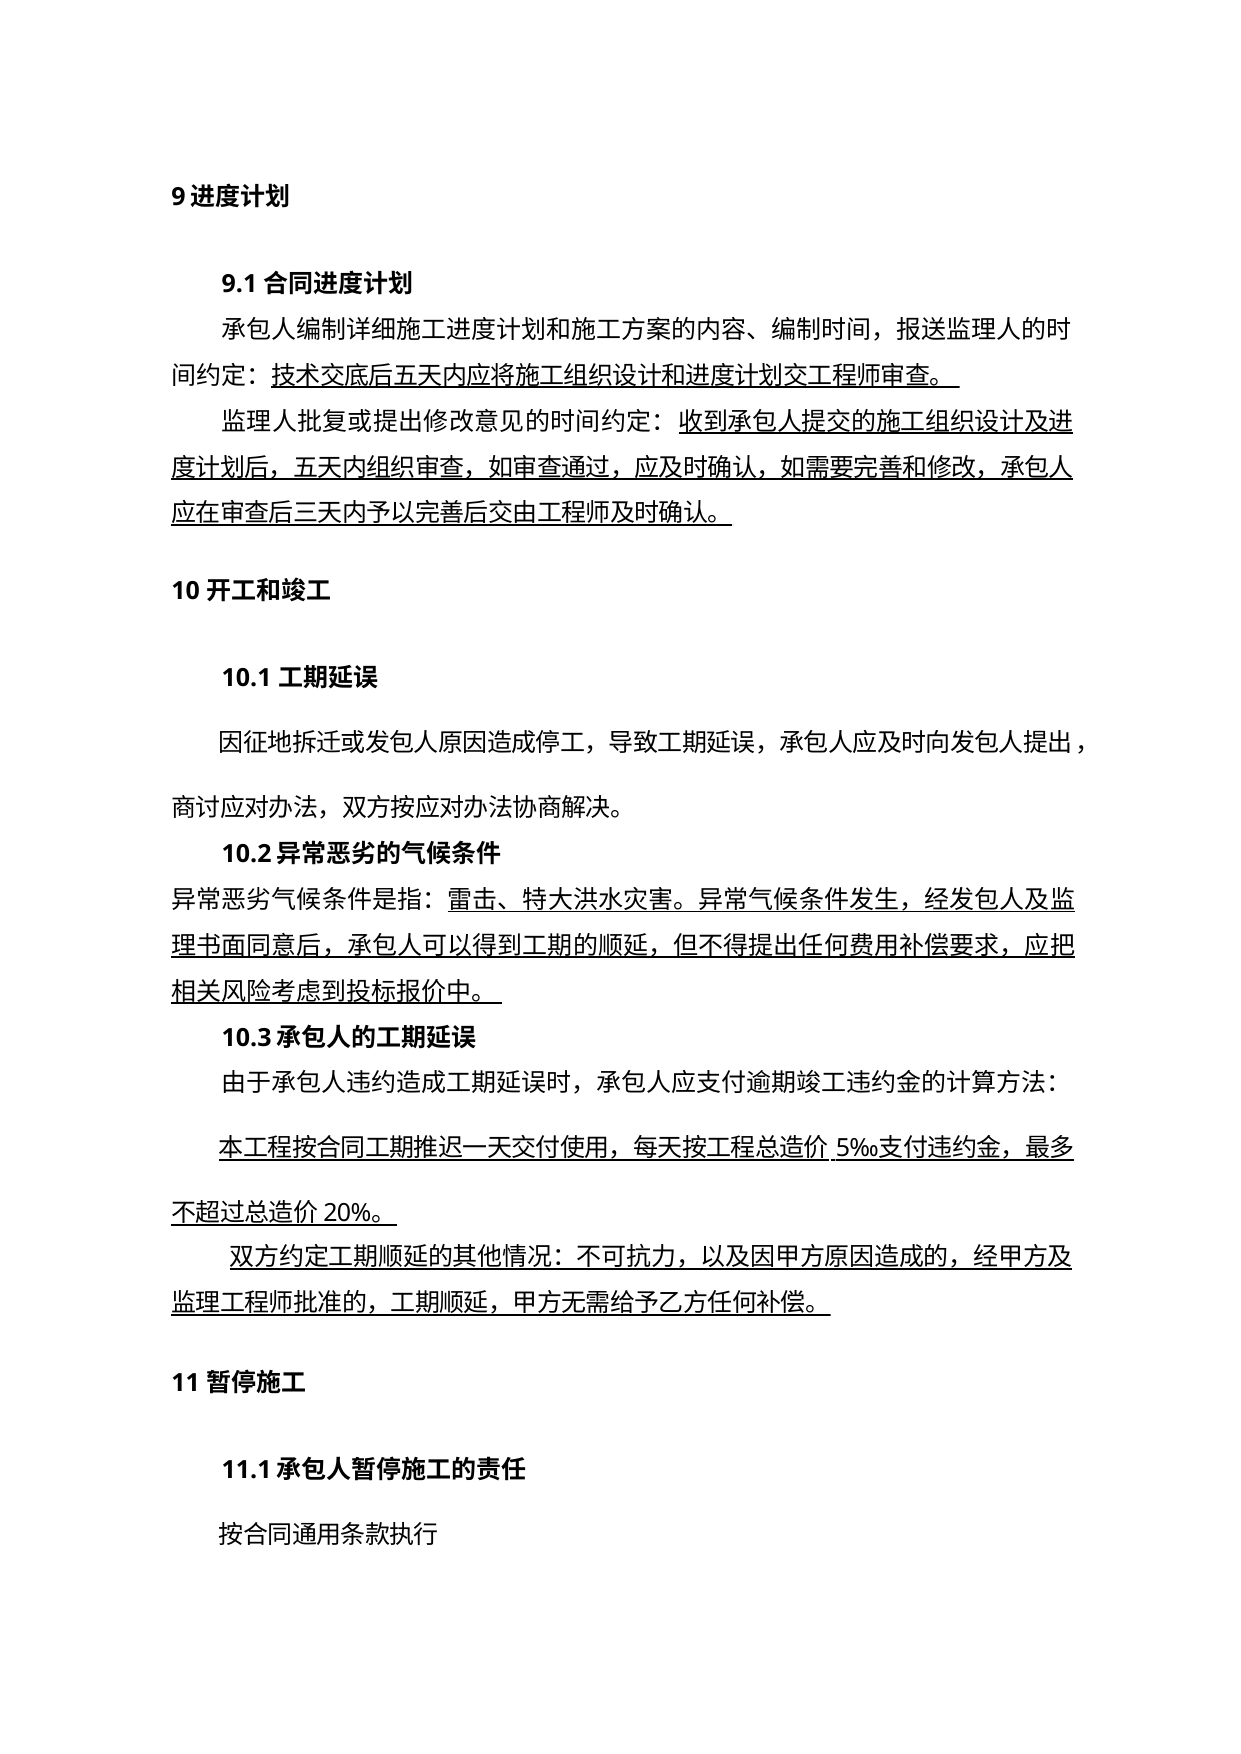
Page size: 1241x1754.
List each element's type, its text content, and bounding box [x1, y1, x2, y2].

text 因征地拆迁或发包人原因造成停工，导致工期延误，承包人应及时向发包人提出，商讨应对办法，双方按应对办法协商解决。 [171, 694, 1075, 824]
subtitle 9进度计划 [171, 162, 1075, 227]
text 10.1 工期延误 [171, 648, 1075, 694]
text 由于承包人违约造成工期延误时，承包人应支付逾期竣工违约金的计算方法： [171, 1053, 1075, 1099]
text 异常恶劣气候条件是指：雷击、特大洪水灾害。异常气候条件发生，经发包人及监理书面同意后，承包人可以得到工期的顺延，但不得提出任何费用补偿要求，应把相关风险考虑到投标报价中。 [171, 958, 1075, 1007]
text 11.1承包人暂停施工的责任 [171, 1440, 1075, 1486]
subtitle 10 开工和竣工 [171, 556, 1075, 621]
text 异常恶劣气候条件是指：雷击、特大洪水灾害。异常气候条件发生，经发包人及监理书面同意后，承包人可以得到工期的顺延，但不得提出任何费用补偿要求，应把相关风险考虑到投标报价中。 [171, 870, 1075, 956]
text 监理人批复或提出修改意见的时间约定：收到承包人提交的施工组织设计及进度计划后，五天内组织审查，如审查通过，应及时确认，如需要完善和修改，承包人应在审查后三天内予以完善后交由工程师及时确认。 [171, 392, 1075, 529]
text 承包人编制详细施工进度计划和施工方案的内容、编制时间，报送监理人的时间约定：技术交底后五天内应将施工组织设计和进度计划交工程师审查。 [171, 300, 1075, 392]
text 双方约定工期顺延的其他情况：不可抗力，以及因甲方原因造成的，经甲方及监理工程师批准的，工期顺延，甲方无需给予乙方任何补偿。 [171, 1229, 1075, 1321]
text 9.1 合同进度计划 [171, 254, 1075, 300]
subtitle 11 暂停施工 [171, 1348, 1075, 1413]
text 10.3承包人的工期延误 [171, 1007, 1075, 1053]
text 本工程按合同工期推迟一天交付使用，每天按工程总造价5‰支付违约金，最多不超过总造价20%。 [171, 1099, 1075, 1229]
text 10.2异常恶劣的气候条件 [171, 824, 1075, 870]
text 按合同通用条款执行 [171, 1486, 1075, 1551]
